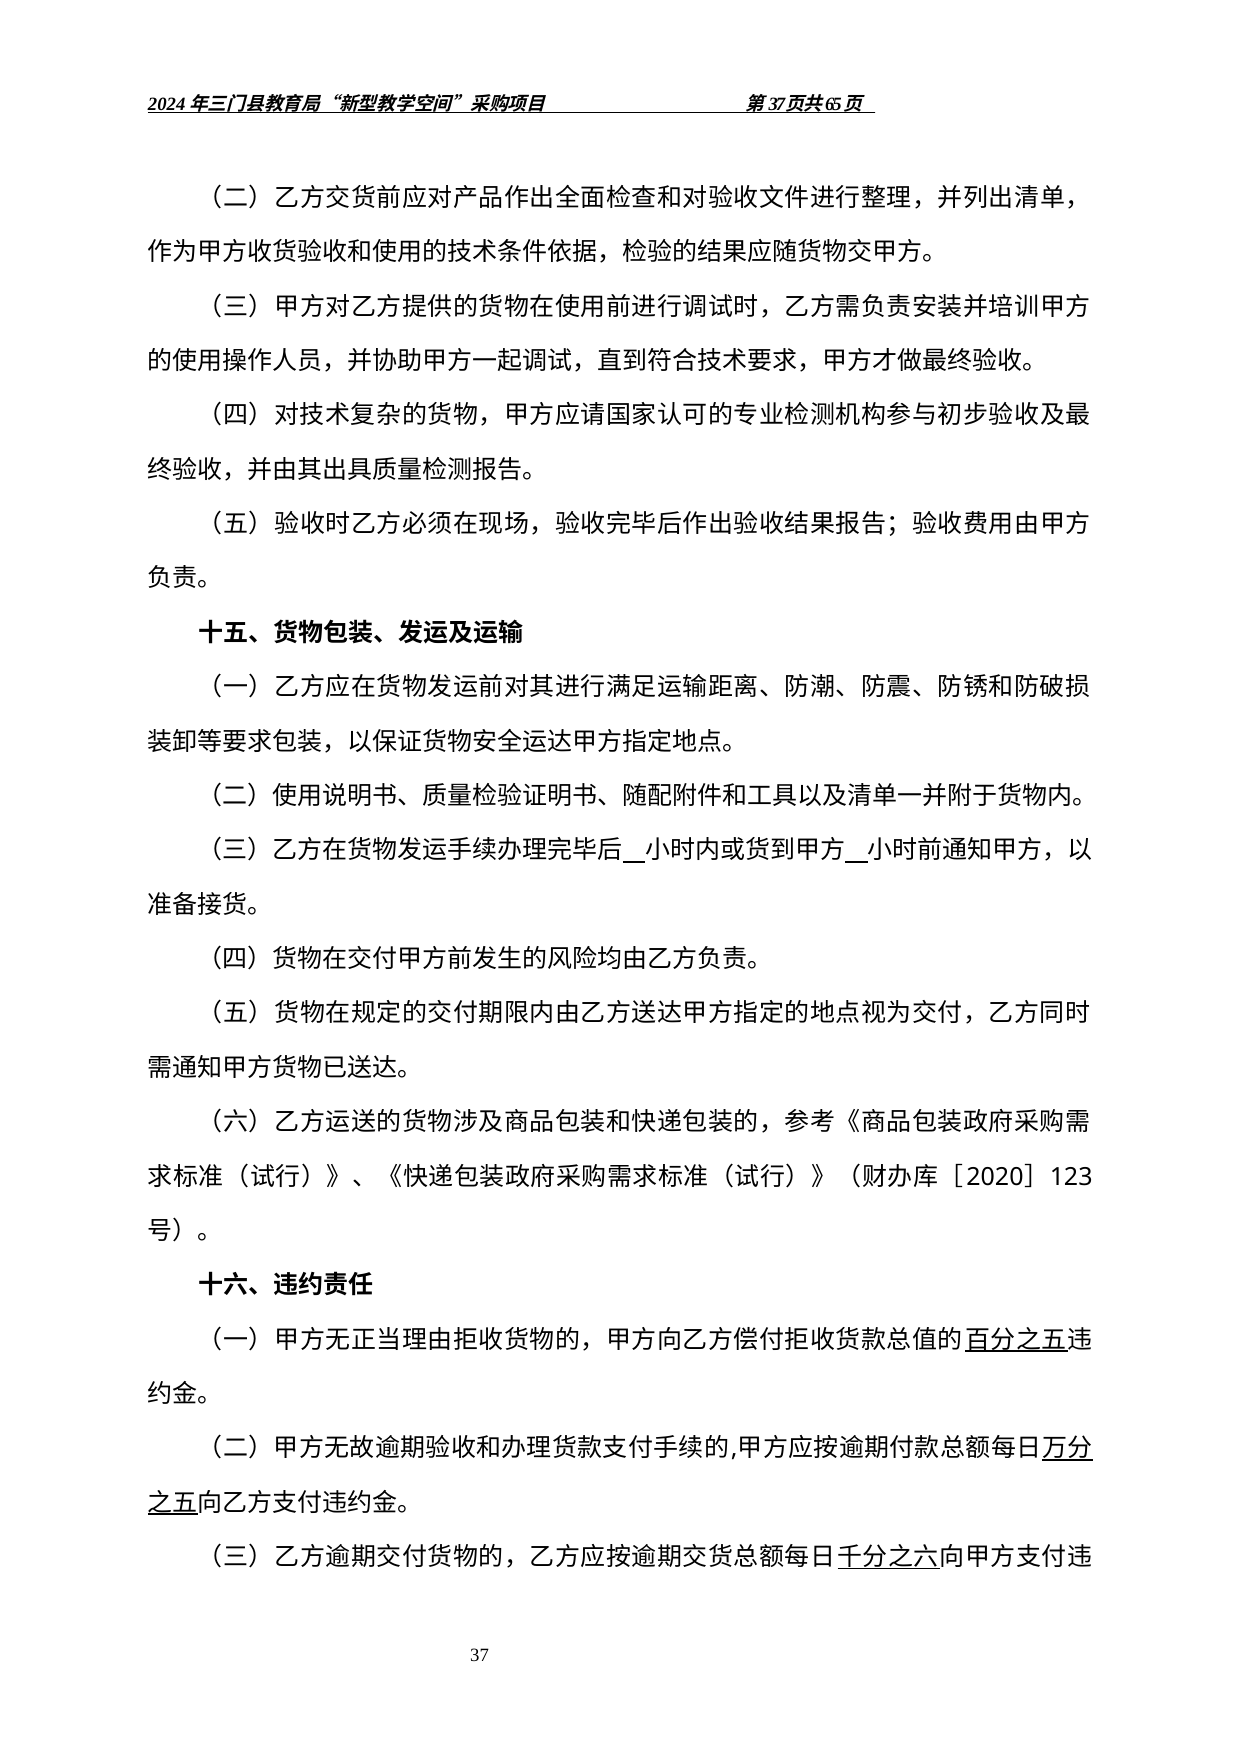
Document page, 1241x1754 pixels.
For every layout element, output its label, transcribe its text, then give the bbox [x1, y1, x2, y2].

text （五）货物在规定的交付期限内由乙方送达甲方指定的地点视为交付，乙方同时需通知甲方货物已送达。 [148, 993, 1092, 1083]
text （二）乙方交货前应对产品作出全面检查和对验收文件进行整理，并列出清单，作为甲方收货验收和使用的技术条件依据，检验的结果应随货物交甲方。 [148, 177, 1092, 268]
text （一）甲方无正当理由拒收货物的，甲方向乙方偿付拒收货款总值的百分之五违约金。 [148, 1319, 1092, 1410]
text （五）验收时乙方必须在现场，验收完毕后作出验收结果报告；验收费用由甲方负责。 [148, 503, 1092, 594]
text （一）乙方应在货物发运前对其进行满足运输距离、防潮、防震、防锈和防破损装卸等要求包装，以保证货物安全运达甲方指定地点。 [148, 667, 1092, 757]
text 十六、违约责任 [148, 1265, 1092, 1301]
text （四）对技术复杂的货物，甲方应请国家认可的专业检测机构参与初步验收及最终验收，并由其出具质量检测报告。 [148, 395, 1092, 485]
text （六）乙方运送的货物涉及商品包装和快递包装的，参考《商品包装政府采购需求标准（试行）》、《快递包装政府采购需求标准（试行）》（财办库［2020］123号）。 [148, 1102, 1092, 1247]
text （二）甲方无故逾期验收和办理货款支付手续的,甲方应按逾期付款总额每日万分之五向乙方支付违约金。 [148, 1428, 1092, 1518]
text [148, 1537, 1092, 1573]
text （三）甲方对乙方提供的货物在使用前进行调试时，乙方需负责安装并培训甲方的使用操作人员，并协助甲方一起调试，直到符合技术要求，甲方才做最终验收。 [148, 286, 1092, 377]
text （四）货物在交付甲方前发生的风险均由乙方负责。 [148, 938, 1092, 975]
text （二）使用说明书、质量检验证明书、随配附件和工具以及清单一并附于货物内。 [148, 775, 1092, 812]
text （三）乙方在货物发运手续办理完毕后 小时内或货到甲方 小时前通知甲方，以准备接货。 [148, 830, 1092, 920]
text 十五、货物包装、发运及运输 [148, 612, 1092, 648]
